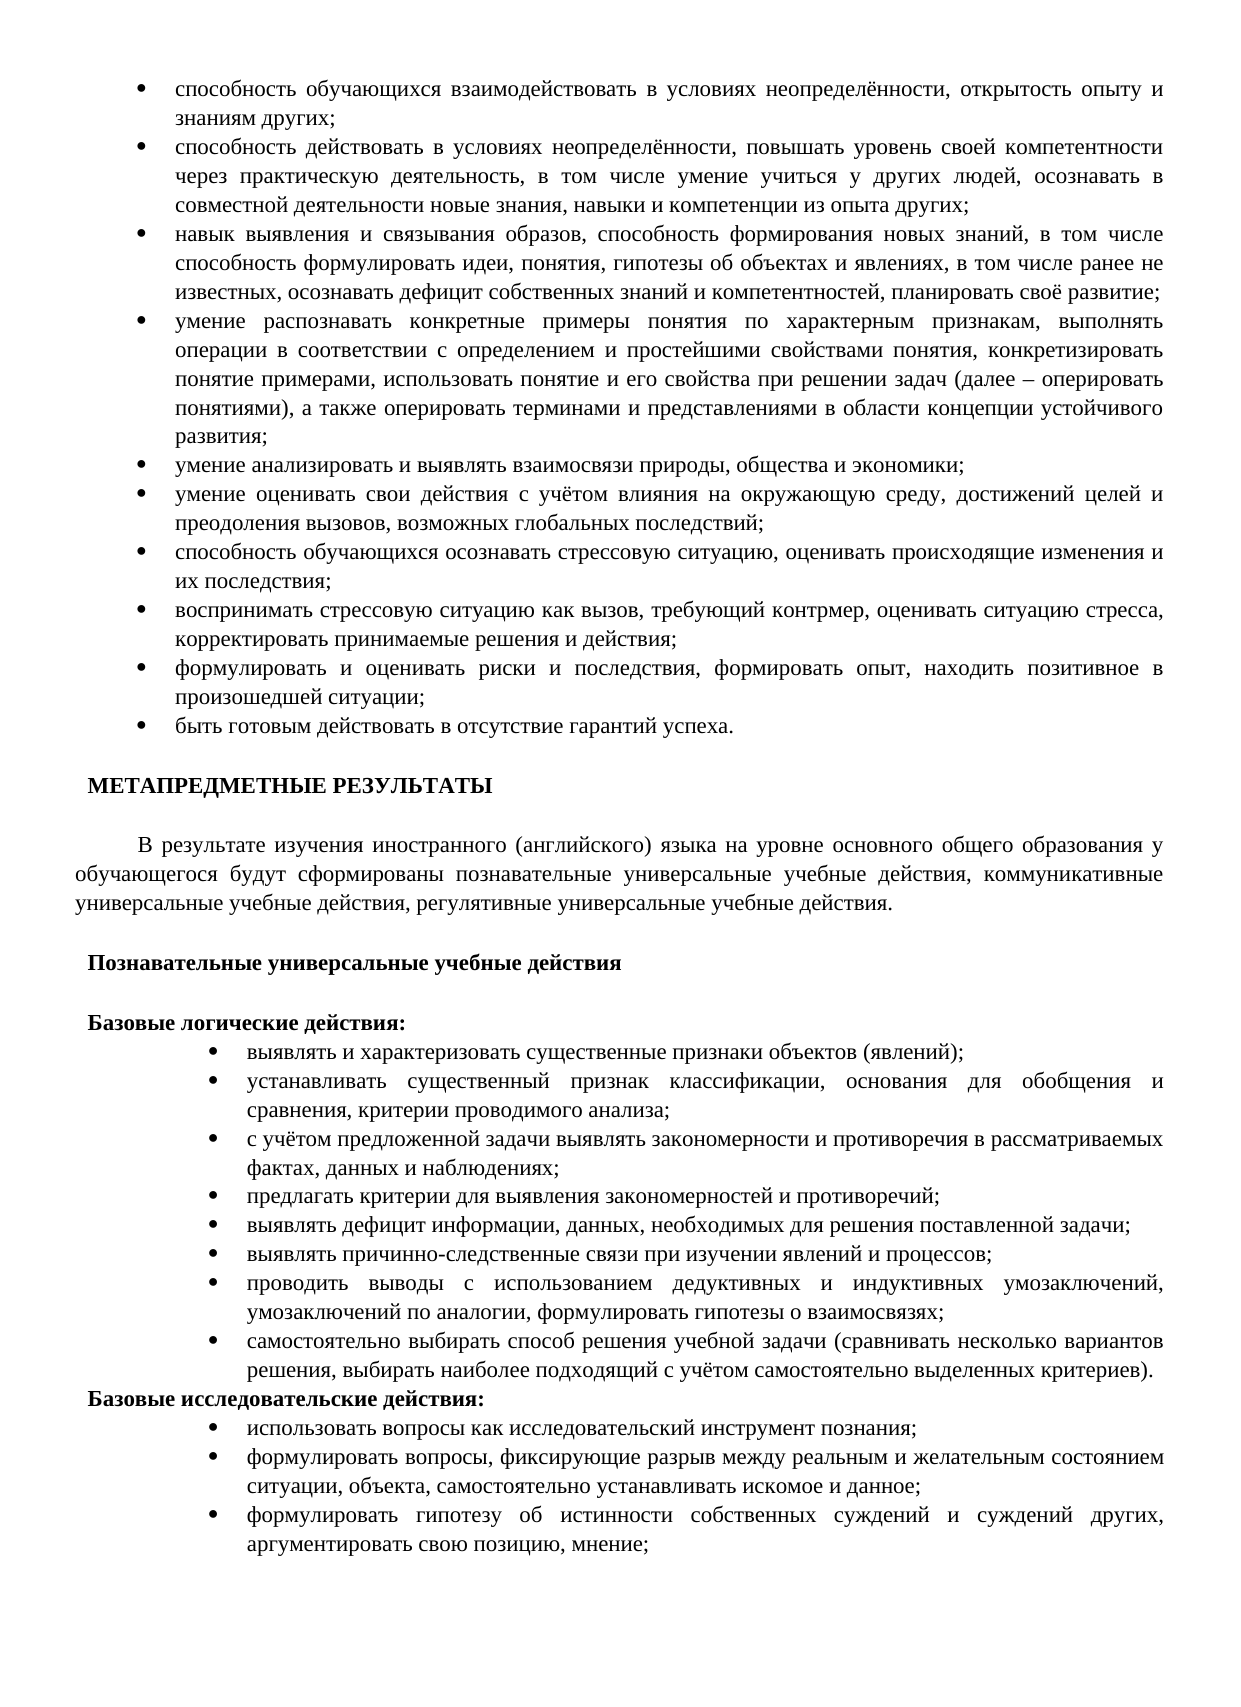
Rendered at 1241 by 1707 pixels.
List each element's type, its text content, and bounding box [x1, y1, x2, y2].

list с учётом предложенной задачи выявлять закономерности и противоречия в рассматриваемых фактах, данных и наблюдениях; [209, 1124, 1165, 1180]
text Базовые исследовательские действия: [87, 1385, 1165, 1412]
list выявлять дефицит информации, данных, необходимых для решения поставленной задачи; [209, 1211, 1165, 1238]
list выявлять причинно-следственные связи при изучении явлений и процессов; [209, 1240, 1165, 1267]
list проводить выводы с использованием дедуктивных и индуктивных умозаключений, умозаключений по аналогии, формулировать гипотезы о взаимосвязях; [209, 1269, 1165, 1325]
list предлагать критерии для выявления закономерностей и противоречий; [209, 1182, 1165, 1209]
text Базовые логические действия: [87, 1009, 1165, 1035]
list умение анализировать и выявлять взаимосвязи природы, общества и экономики; [137, 451, 1165, 478]
list самостоятельно выбирать способ решения учебной задачи (сравнивать несколько вариантов решения, выбирать наиболее подходящий с учётом самостоятельно выделенных критериев). [209, 1327, 1165, 1383]
text МЕТАПРЕДМЕТНЫЕ РЕЗУЛЬТАТЫ [87, 772, 1165, 798]
list воспринимать стрессовую ситуацию как вызов, требующий контрмер, оценивать ситуацию стресса, корректировать принимаемые решения и действия; [137, 596, 1165, 652]
list использовать вопросы как исследовательский инструмент познания; [209, 1414, 1165, 1441]
text Познавательные универсальные учебные действия [87, 949, 1165, 975]
list способность обучающихся осознавать стрессовую ситуацию, оценивать происходящие изменения и их последствия; [137, 538, 1165, 594]
list быть готовым действовать в отсутствие гарантий успеха. [137, 712, 1165, 738]
list способность обучающихся взаимодействовать в условиях неопределённости, открытость опыту и знаниям других; [137, 75, 1165, 130]
list выявлять и характеризовать существенные признаки объектов (явлений); [209, 1038, 1165, 1064]
list формулировать гипотезу об истинности собственных суждений и суждений других, аргументировать свою позицию, мнение; [209, 1501, 1165, 1556]
list формулировать и оценивать риски и последствия, формировать опыт, находить позитивное в произошедшей ситуации; [137, 654, 1165, 709]
list навык выявления и связывания образов, способность формирования новых знаний, в том числе способность формулировать идеи, понятия, гипотезы об объектах и явлениях, в том числе ранее не известных, осознавать дефицит собственных знаний и компетентностей, планировать своё развитие; [137, 220, 1165, 304]
list умение оценивать свои действия с учётом влияния на окружающую среду, достижений целей и преодоления вызовов, возможных глобальных последствий; [137, 480, 1165, 536]
list устанавливать существенный признак классификации, основания для обобщения и сравнения, критерии проводимого анализа; [209, 1067, 1165, 1122]
list умение распознавать конкретные примеры понятия по характерным признакам, выполнять операции в соответствии с определением и простейшими свойствами понятия, конкретизировать понятие примерами, использовать понятие и его свойства при решении задач (далее – оперировать понятиями), а также оперировать терминами и представлениями в области концепции устойчивого развития; [137, 307, 1165, 449]
list формулировать вопросы, фиксирующие разрыв между реальным и желательным состоянием ситуации, объекта, самостоятельно устанавливать искомое и данное; [209, 1443, 1165, 1498]
list способность действовать в условиях неопределённости, повышать уровень своей компетентности через практическую деятельность, в том числе умение учиться у других людей, осознавать в совместной деятельности новые знания, навыки и компетенции из опыта других; [137, 133, 1165, 217]
text В результате изучения иностранного (английского) языка на уровне основного общего образования у обучающегося будут сформированы познавательные универсальные учебные действия, коммуникативные универсальные учебные действия, регулятивные универсальные учебные действия. [75, 831, 1165, 916]
